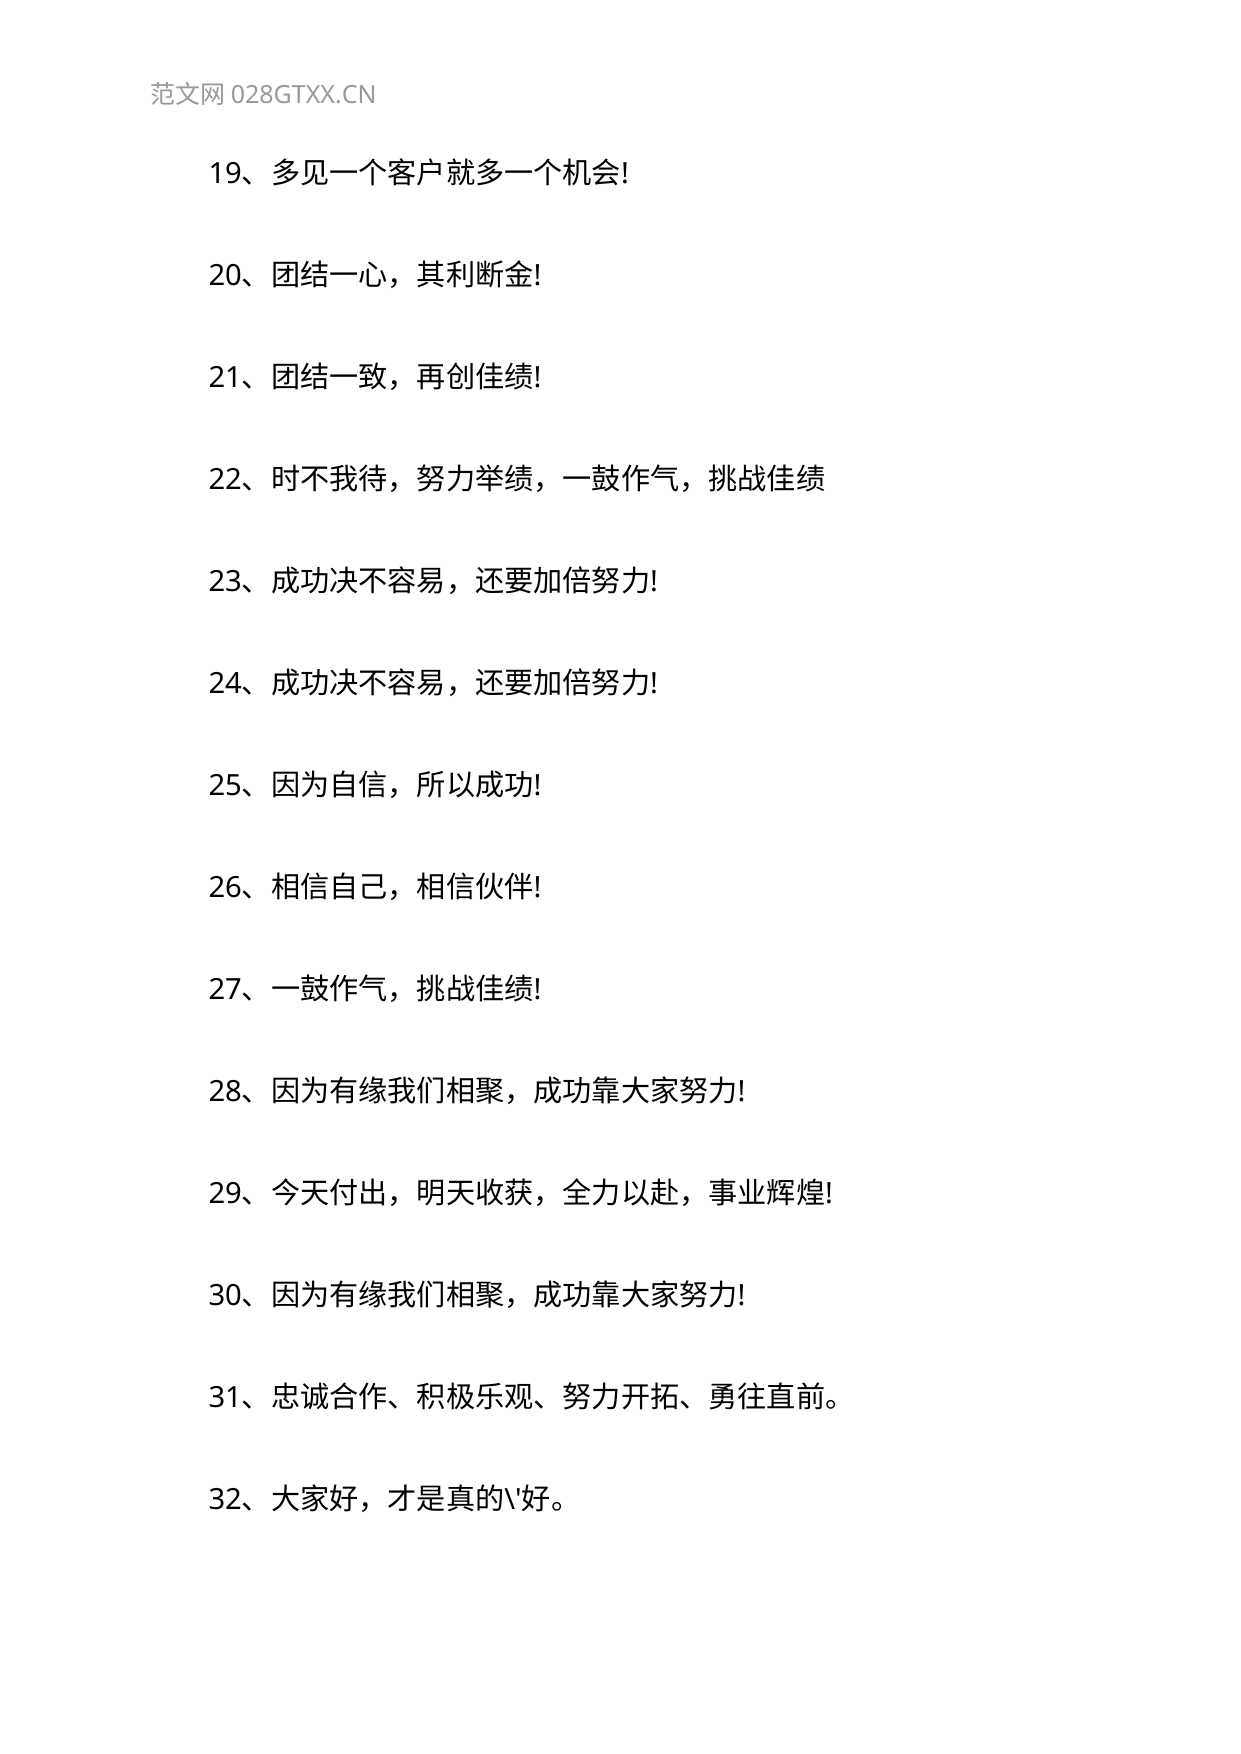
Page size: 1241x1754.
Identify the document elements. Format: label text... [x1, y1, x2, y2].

text 27、一鼓作气，挑战佳绩! [150, 966, 1090, 1008]
text 19、多见一个客户就多一个机会! [150, 150, 1090, 192]
text 20、团结一心，其利断金! [150, 252, 1090, 294]
text 23、成功决不容易，还要加倍努力! [150, 558, 1090, 600]
text 22、时不我待，努力举绩，一鼓作气，挑战佳绩 [150, 456, 1090, 498]
text 28、因为有缘我们相聚，成功靠大家努力! [150, 1068, 1090, 1110]
text 25、因为自信，所以成功! [150, 762, 1090, 804]
text 24、成功决不容易，还要加倍努力! [150, 660, 1090, 702]
text 21、团结一致，再创佳绩! [150, 354, 1090, 396]
text 26、相信自己，相信伙伴! [150, 864, 1090, 906]
text 32、大家好，才是真的\'好。 [150, 1476, 1090, 1518]
text 29、今天付出，明天收获，全力以赴，事业辉煌! [150, 1170, 1090, 1212]
text 30、因为有缘我们相聚，成功靠大家努力! [150, 1272, 1090, 1314]
text 31、忠诚合作、积极乐观、努力开拓、勇往直前。 [150, 1374, 1090, 1416]
